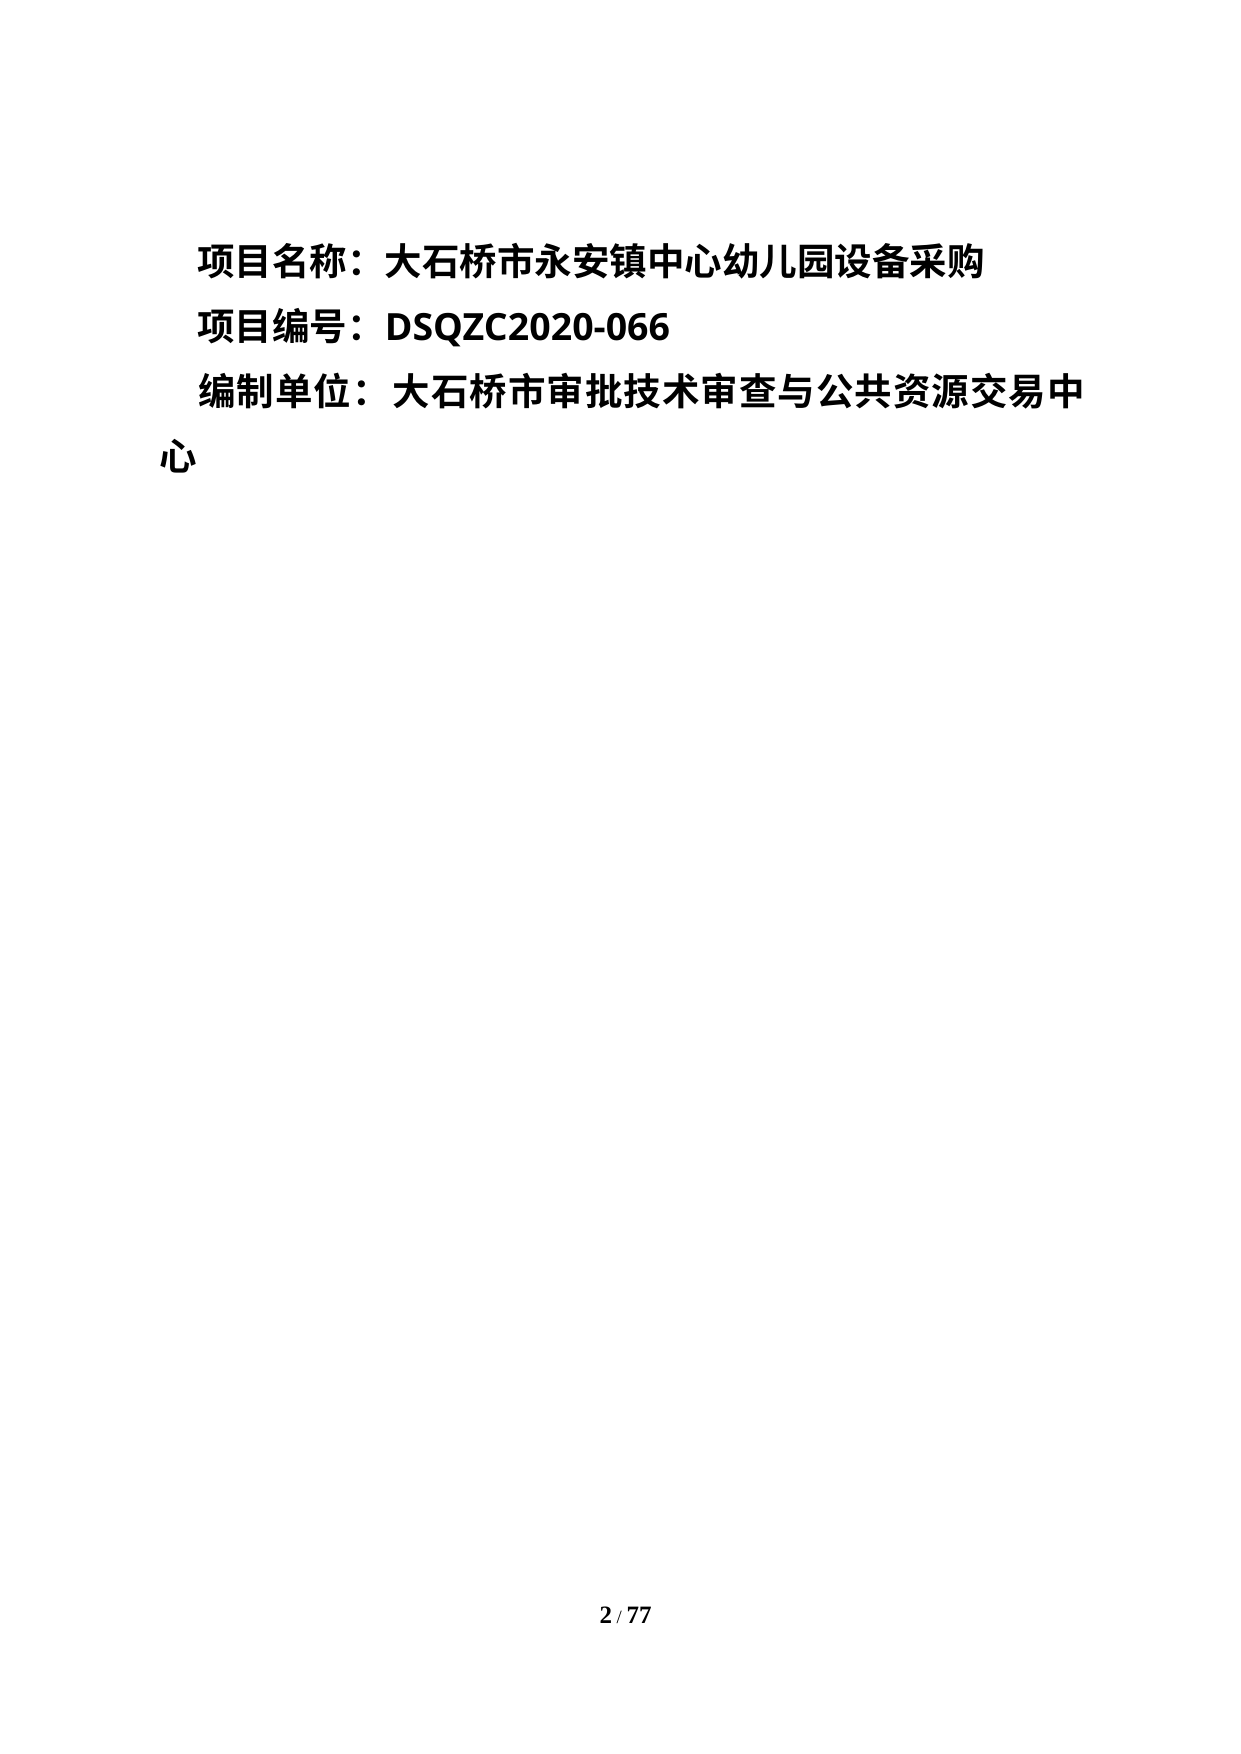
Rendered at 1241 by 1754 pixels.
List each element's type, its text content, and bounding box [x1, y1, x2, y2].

text 项目名称： [159, 227, 1087, 292]
text 项目编号： [159, 292, 1087, 357]
text 编制单位： [159, 357, 1087, 487]
